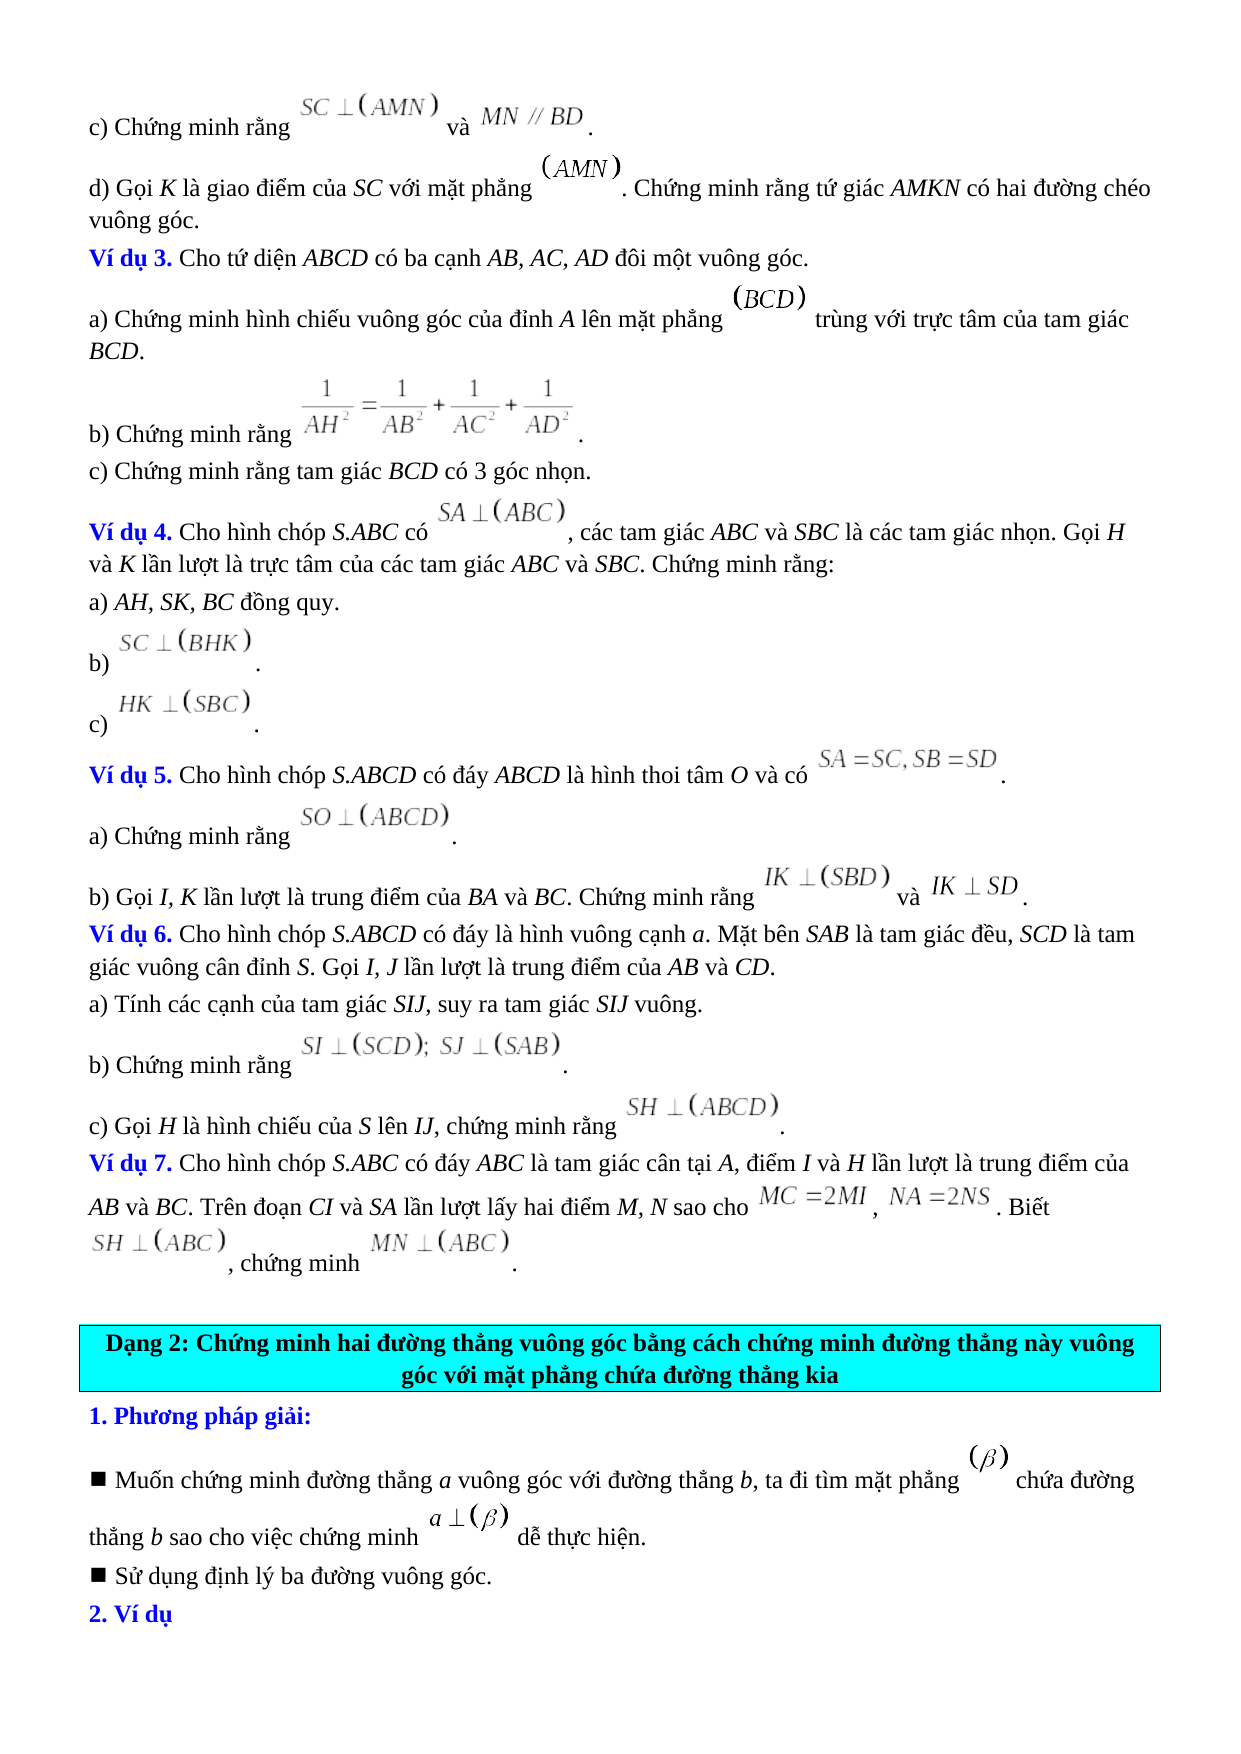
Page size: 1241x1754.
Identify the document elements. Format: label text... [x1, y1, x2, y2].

text b) Chứng minh rằng . [88, 373, 1152, 448]
text b) Chứng minh rằng . [88, 1026, 1152, 1079]
text a) Chứng minh hình chiếu vuông góc của đỉnh A lên mặt phẳng trùng với trực tâm của tam giác BCD. [88, 280, 1152, 365]
text a) Chứng minh rằng . [88, 797, 1152, 850]
text d) Gọi K là giao điểm của SC với mặt phẳng . Chứng minh rằng tứ giác AMKN có hai đường chéo vuông góc. [88, 149, 1152, 234]
text b) . [88, 624, 1152, 676]
text b) Gọi I, K lần lượt là trung điểm của BA và BC. Chứng minh rằng và . [88, 858, 1152, 911]
text Ví dụ 7. Cho hình chóp S.ABC có đáy ABC là tam giác cân tại A, điểm I và H lần lượt là trung điểm của AB và BC. Trên đoạn CI và SA lần lượt lấy hai điểm M, N sao cho , . Biết , chứng minh . [88, 1148, 1152, 1276]
text Ví dụ 5. Cho hình chóp S.ABCD có đáy ABCD là hình thoi tâm O và có . [88, 746, 1152, 789]
text c) Gọi H là hình chiếu của S lên IJ, chứng minh rằng . [88, 1087, 1152, 1140]
text Ví dụ 3. Cho tứ diện ABCD có ba cạnh AB, AC, AD đôi một vuông góc. [88, 243, 1152, 272]
text c) . [88, 685, 1152, 737]
text Ví dụ 6. Cho hình chóp S.ABCD có đáy là hình vuông cạnh a. Mặt bên SAB là tam giác đều, SCD là tam giác vuông cân đỉnh S. Gọi I, J lần lượt là trung điểm của AB và CD. [88, 919, 1152, 981]
text Ví dụ 4. Cho hình chóp S.ABC có , các tam giác ABC và SBC là các tam giác nhọn. Gọi H và K lần lượt là trực tâm của các tam giác ABC và SBC. Chứng minh rằng: [88, 493, 1152, 578]
text c) Chứng minh rằng và . [88, 88, 1152, 141]
text a) AH, SK, BC đồng quy. [88, 587, 1152, 615]
subtitle Dạng 2: Chứng minh hai đường thẳng vuông góc bằng cách chứng minh đường thẳng này vuông góc với mặt phẳng chứa đường thẳng kia [80, 1326, 1160, 1391]
text a) Tính các cạnh của tam giác SIJ, suy ra tam giác SIJ vuông. [88, 989, 1152, 1018]
text 1. Phương pháp giải: [88, 1401, 1152, 1430]
text Muốn chứng minh đường thẳng a vuông góc với đường thẳng b, ta đi tìm mặt phẳng chứa đường thẳng b sao cho việc chứng minh dễ thực hiện. [88, 1440, 1152, 1551]
text Sử dụng định lý ba đường vuông góc. [88, 1561, 1152, 1589]
text c) Chứng minh rằng tam giác BCD có 3 góc nhọn. [88, 456, 1152, 485]
text 2. Ví dụ [88, 1599, 1152, 1628]
